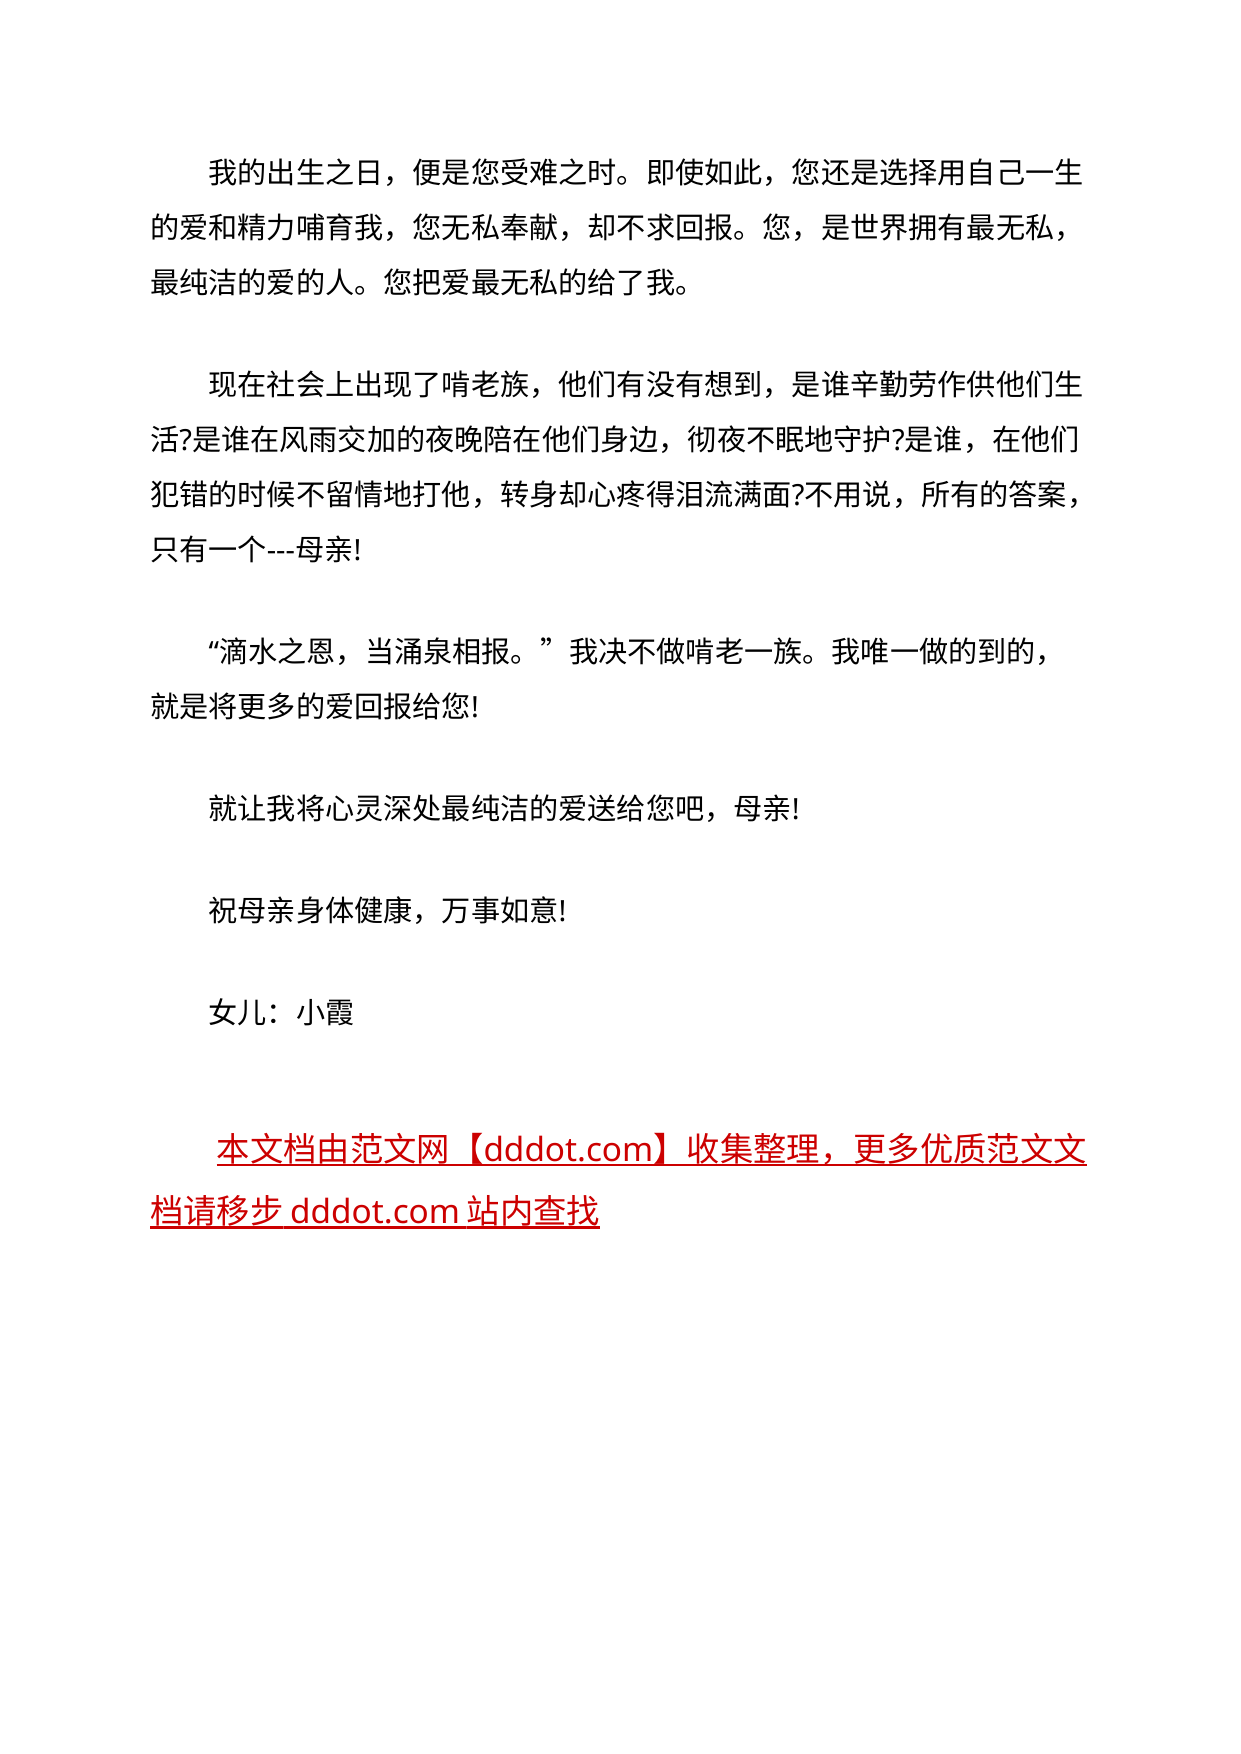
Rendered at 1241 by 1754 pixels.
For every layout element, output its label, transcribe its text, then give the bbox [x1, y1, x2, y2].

text 祝母亲身体健康，万事如意! [150, 887, 1090, 930]
text 我的出生之日，便是您受难之时。即使如此，您还是选择用自己一生的爱和精力哺育我，您无私奉献，却不求回报。您，是世界拥有最无私，最纯洁的爱的人。您把爱最无私的给了我。 [150, 150, 1090, 302]
text 就让我将心灵深处最纯洁的爱送给您吧，母亲! [150, 785, 1090, 828]
text “滴水之恩，当涌泉相报。”我决不做啃老一族。我唯一做的到的，就是将更多的爱回报给您! [150, 628, 1090, 726]
text 本文档由范文网【dddot.com】收集整理，更多优质范文文档请移步dddot.com站内查找 [150, 1122, 1090, 1234]
text 现在社会上出现了啃老族，他们有没有想到，是谁辛勤劳作供他们生活?是谁在风雨交加的夜晚陪在他们身边，彻夜不眠地守护?是谁，在他们犯错的时候不留情地打他，转身却心疼得泪流满面?不用说，所有的答案，只有一个---母亲! [150, 362, 1090, 569]
text 女儿：小霞 [150, 989, 1090, 1032]
